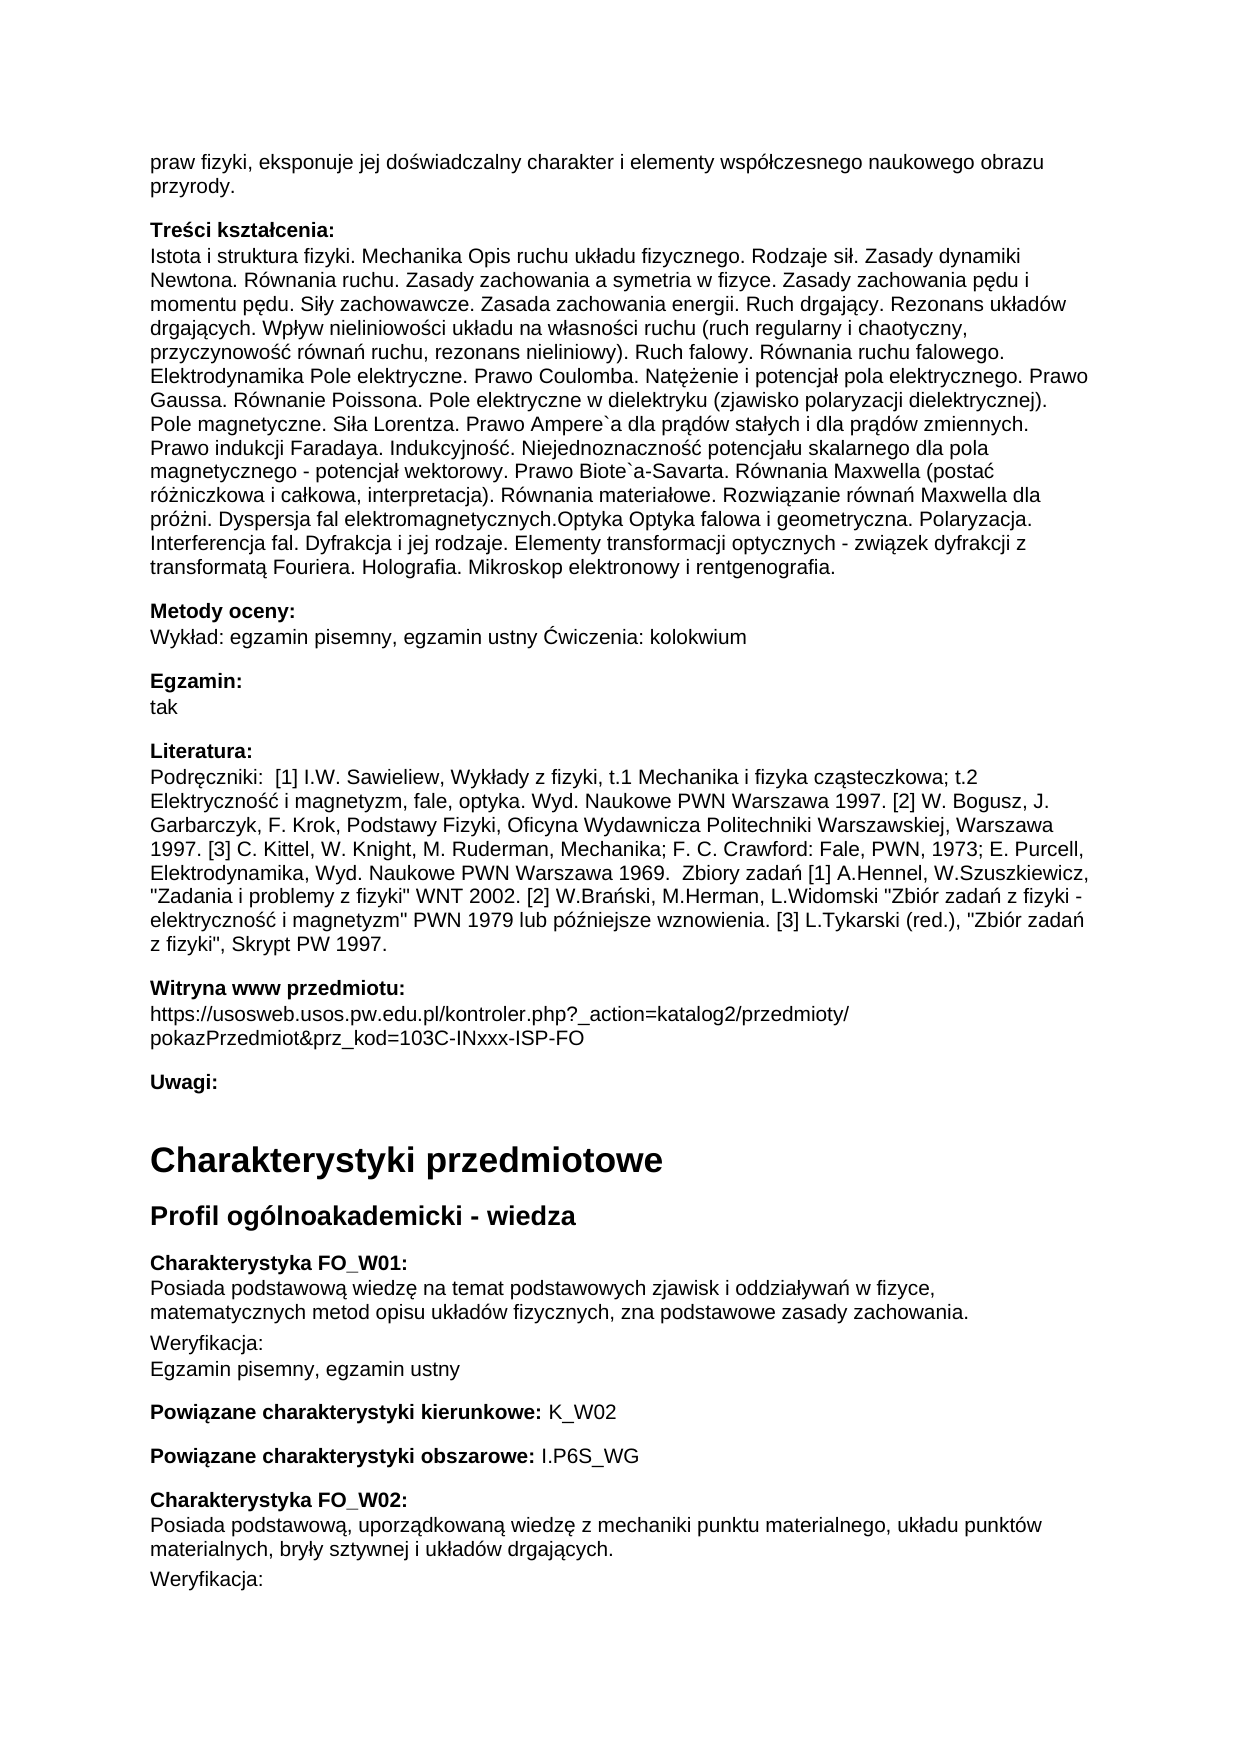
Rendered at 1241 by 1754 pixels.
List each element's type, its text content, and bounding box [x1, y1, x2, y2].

text Powiązane charakterystyki kierunkowe: K_W02 [150, 1400, 1090, 1424]
text Podręczniki: [1] I.W. Sawieliew, Wykłady z fizyki, t.1 Mechanika i fizyka cząsteczkowa; t.2 Elektryczność i magnetyzm, fale, optyka. Wyd. Naukowe PWN Warszawa 1997. [2] W. Bogusz, J. Garbarczyk, F. Krok, Podstawy Fizyki, Oficyna Wydawnicza Politechniki Warszawskiej, Warszawa 1997. [3] C. Kittel, W. Knight, M. Ruderman, Mechanika; F. C. Crawford: Fale, PWN, 1973; E. Purcell, Elektrodynamika, Wyd. Naukowe PWN Warszawa 1969. Zbiory zadań [1] A.Hennel, W.Szuszkiewicz, "Zadania i problemy z fizyki" WNT 2002. [2] W.Brański, M.Herman, L.Widomski "Zbiór zadań z fizyki - elektryczność i magnetyzm" PWN 1979 lub późniejsze wznowienia. [3] L.Tykarski (red.), "Zbiór zadań z fizyki", Skrypt PW 1997. [150, 764, 1090, 956]
text Metody oceny: [150, 599, 1090, 623]
text Literatura: [150, 738, 1090, 762]
text Weryfikacja: [150, 1567, 1090, 1591]
text https://usosweb.usos.pw.edu.pl/kontroler.php?_action=katalog2/przedmioty/pokazPrzedmiot&prz_kod=103C-INxxx-ISP-FO [150, 1002, 1090, 1050]
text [150, 150, 1090, 198]
text Treści kształcenia: [150, 218, 1090, 242]
text Charakterystyka FO_W01: [150, 1251, 1090, 1275]
text Posiada podstawową wiedzę na temat podstawowych zjawisk i oddziaływań w fizyce, matematycznych metod opisu układów fizycznych, zna podstawowe zasady zachowania. [150, 1276, 1090, 1324]
text Witryna www przedmiotu: [150, 976, 1090, 1000]
text Wykład: egzamin pisemny, egzamin ustny Ćwiczenia: kolokwium [150, 625, 1090, 649]
subtitle Charakterystyki przedmiotowe [150, 1139, 1090, 1180]
text Istota i struktura fizyki. Mechanika Opis ruchu układu fizycznego. Rodzaje sił. Zasady dynamiki Newtona. Równania ruchu. Zasady zachowania a symetria w fizyce. Zasady zachowania pędu i momentu pędu. Siły zachowawcze. Zasada zachowania energii. Ruch drgający. Rezonans układów drgających. Wpływ nieliniowości układu na własności ruchu (ruch regularny i chaotyczny, przyczynowość równań ruchu, rezonans nieliniowy). Ruch falowy. Równania ruchu falowego. Elektrodynamika Pole elektryczne. Prawo Coulomba. Natężenie i potencjał pola elektrycznego. Prawo Gaussa. Równanie Poissona. Pole elektryczne w dielektryku (zjawisko polaryzacji dielektrycznej). Pole magnetyczne. Siła Lorentza. Prawo Ampere`a dla prądów stałych i dla prądów zmiennych. Prawo indukcji Faradaya. Indukcyjność. Niejednoznaczność potencjału skalarnego dla pola magnetycznego - potencjał wektorowy. Prawo Biote`a-Savarta. Równania Maxwella (postać różniczkowa i całkowa, interpretacja). Równania materiałowe. Rozwiązanie równań Maxwella dla próżni. Dyspersja fal elektromagnetycznych.Optyka Optyka falowa i geometryczna. Polaryzacja. Interferencja fal. Dyfrakcja i jej rodzaje. Elementy transformacji optycznych - związek dyfrakcji z transformatą Fouriera. Holografia. Mikroskop elektronowy i rentgenografia. [150, 244, 1090, 579]
text Weryfikacja: [150, 1330, 1090, 1354]
text tak [150, 695, 1090, 719]
subtitle Profil ogólnoakademicki - wiedza [150, 1200, 1090, 1231]
text Uwagi: [150, 1070, 1090, 1094]
text Egzamin: [150, 669, 1090, 693]
text Charakterystyka FO_W02: [150, 1488, 1090, 1512]
text Posiada podstawową, uporządkowaną wiedzę z mechaniki punktu materialnego, układu punktów materialnych, bryły sztywnej i układów drgających. [150, 1513, 1090, 1561]
text Powiązane charakterystyki obszarowe: I.P6S_WG [150, 1444, 1090, 1468]
text Egzamin pisemny, egzamin ustny [150, 1356, 1090, 1380]
